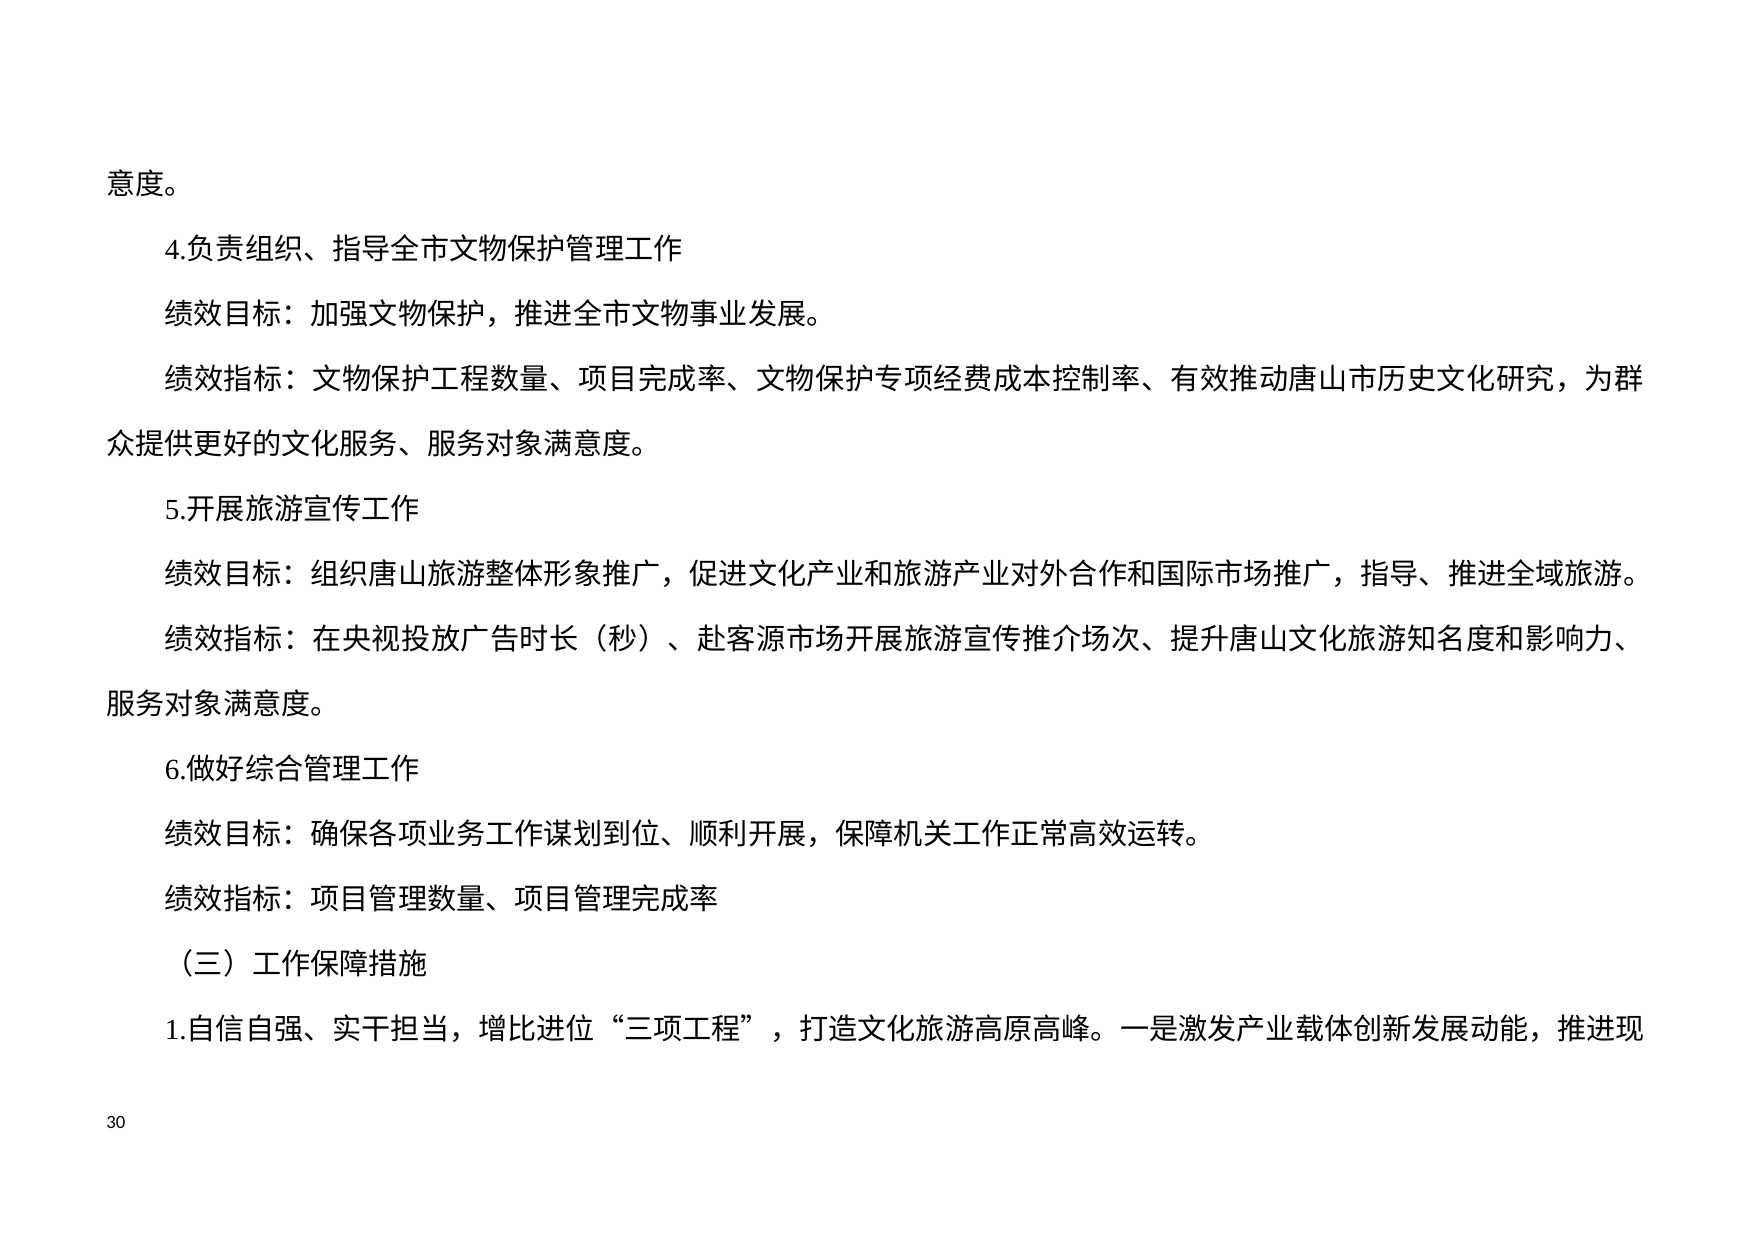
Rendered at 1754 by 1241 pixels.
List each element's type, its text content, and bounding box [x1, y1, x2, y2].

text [106, 149, 1648, 214]
text 绩效目标：确保各项业务工作谋划到位、顺利开展，保障机关工作正常高效运转。 [106, 799, 1648, 864]
text 绩效目标：加强文物保护，推进全市文物事业发展。 [106, 279, 1648, 344]
text 绩效指标：在央视投放广告时长（秒）、赴客源市场开展旅游宣传推介场次、提升唐山文化旅游知名度和影响力、服务对象满意度。 [106, 604, 1648, 734]
text 绩效指标：文物保护工程数量、项目完成率、文物保护专项经费成本控制率、有效推动唐山市历史文化研究，为群众提供更好的文化服务、服务对象满意度。 [106, 344, 1648, 474]
text 绩效目标：组织唐山旅游整体形象推广，促进文化产业和旅游产业对外合作和国际市场推广，指导、推进全域旅游。 [106, 539, 1648, 604]
text （三）工作保障措施 [106, 929, 1648, 994]
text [106, 994, 1648, 1059]
text 5.开展旅游宣传工作 [106, 474, 1648, 539]
text 绩效指标：项目管理数量、项目管理完成率 [106, 864, 1648, 929]
text 4.负责组织、指导全市文物保护管理工作 [106, 214, 1648, 279]
text 6.做好综合管理工作 [106, 734, 1648, 799]
